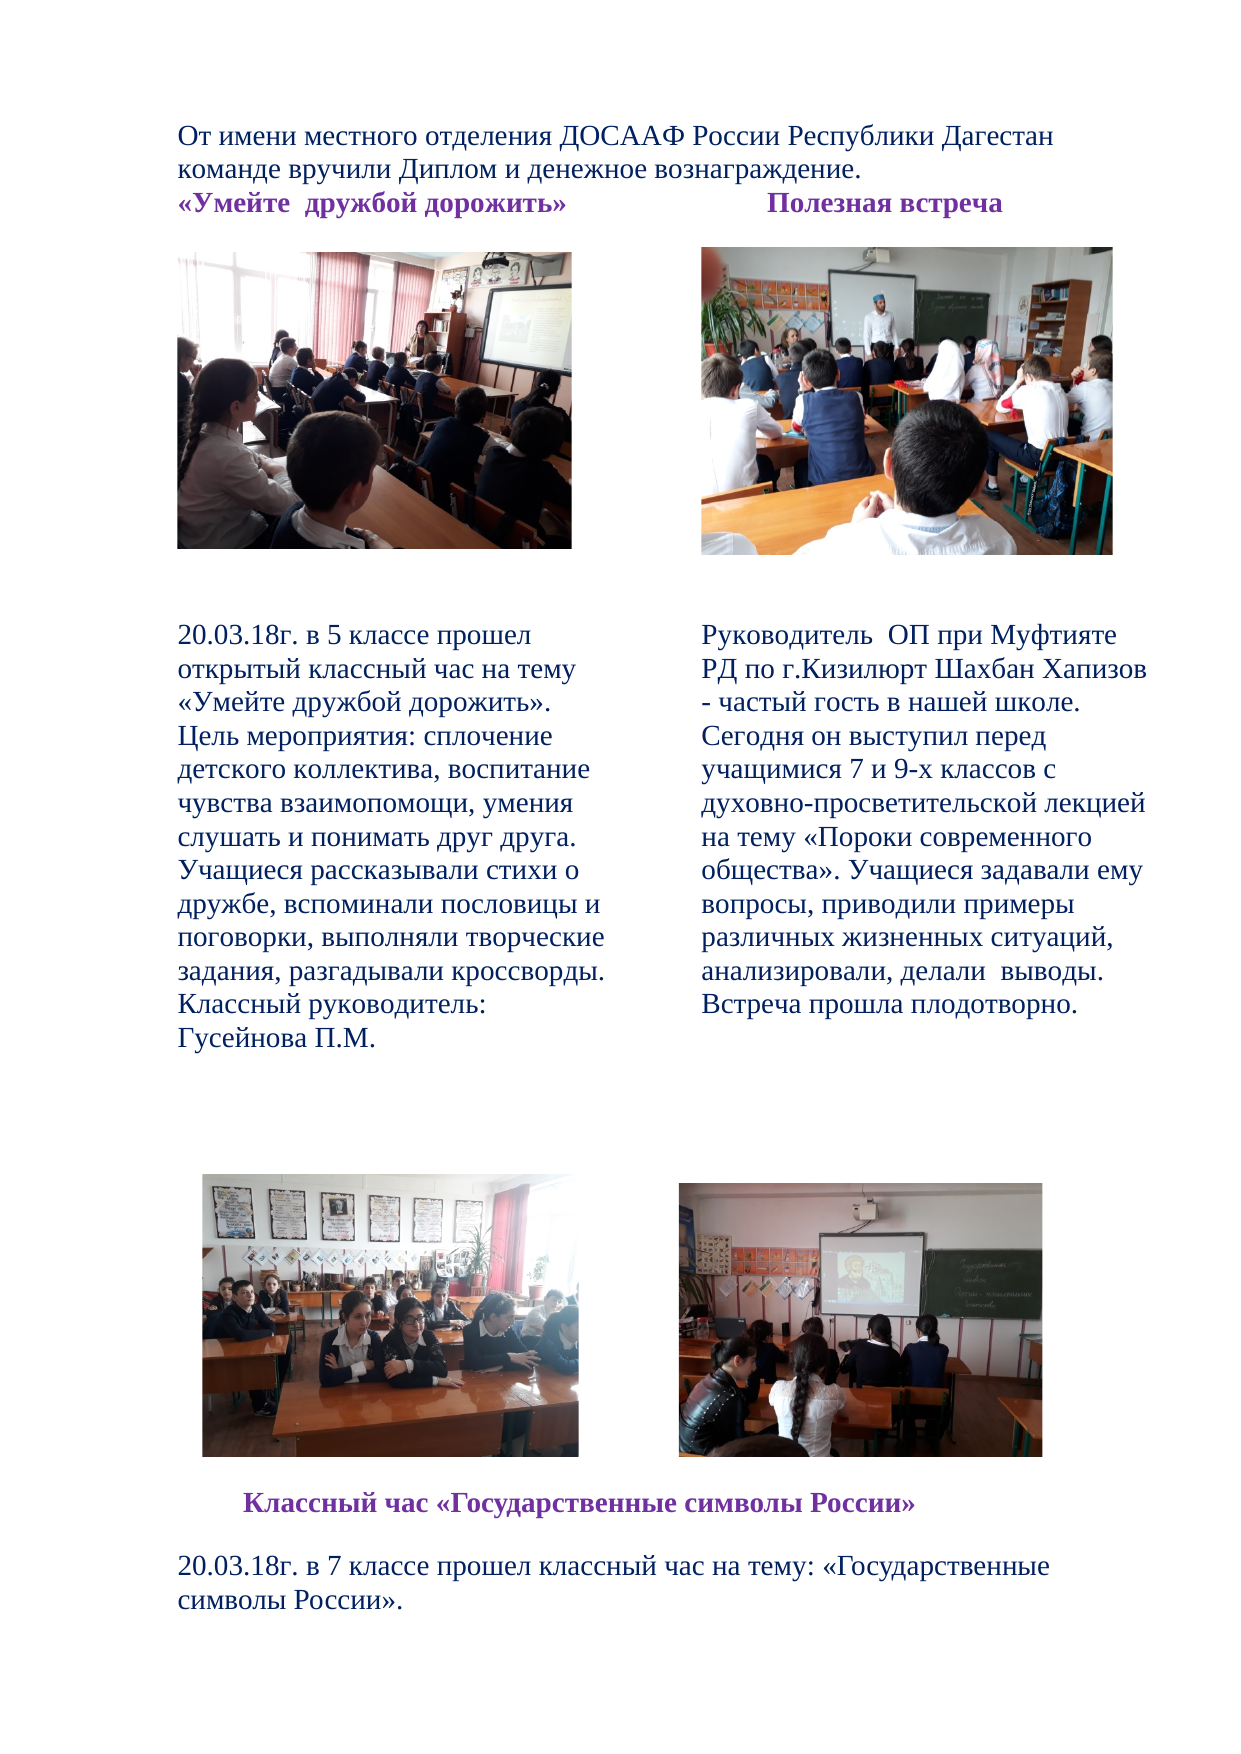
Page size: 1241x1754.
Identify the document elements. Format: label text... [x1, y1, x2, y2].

picture [177, 252, 572, 549]
text Классный час «Государственные символы России» [177, 1486, 1152, 1519]
picture [678, 1183, 1043, 1457]
text Гусейнова П.М. [177, 1020, 627, 1053]
text 20.03.18г. в 7 классе прошел классный час на тему: «Государственные символы России». [177, 1548, 1152, 1615]
text Полезная встреча [701, 185, 1152, 219]
text Цель мероприятия: сплочение детского коллектива, воспитание чувства взаимопомощи, умения слушать и понимать друг друга. Учащиеся рассказывали стихи о дружбе, вспоминали пословицы и поговорки, выполняли творческие задания, разгадывали кроссворды. Классный руководитель: [177, 718, 627, 1020]
text Руководитель ОП при Муфтияте РД по г.Кизилюрт Шахбан Хапизов - частый гость в нашей школе. Сегодня он выступил перед учащимися 7 и 9-х классов с духовно-просветительской лекцией на тему «Пороки современного общества». Учащиеся задавали ему вопросы, приводили примеры различных жизненных ситуаций, анализировали, делали выводы. Встреча прошла плодотворно. [701, 617, 1152, 1020]
picture [701, 247, 1113, 555]
text «Умейте дружбой дорожить» [177, 185, 627, 219]
picture [202, 1174, 579, 1457]
text От имени местного отделения ДОСААФ России Республики Дагестан команде вручили Диплом и денежное вознаграждение. [177, 118, 1152, 185]
text 20.03.18г. в 5 классе прошел открытый классный час на тему «Умейте дружбой дорожить». [177, 617, 627, 718]
